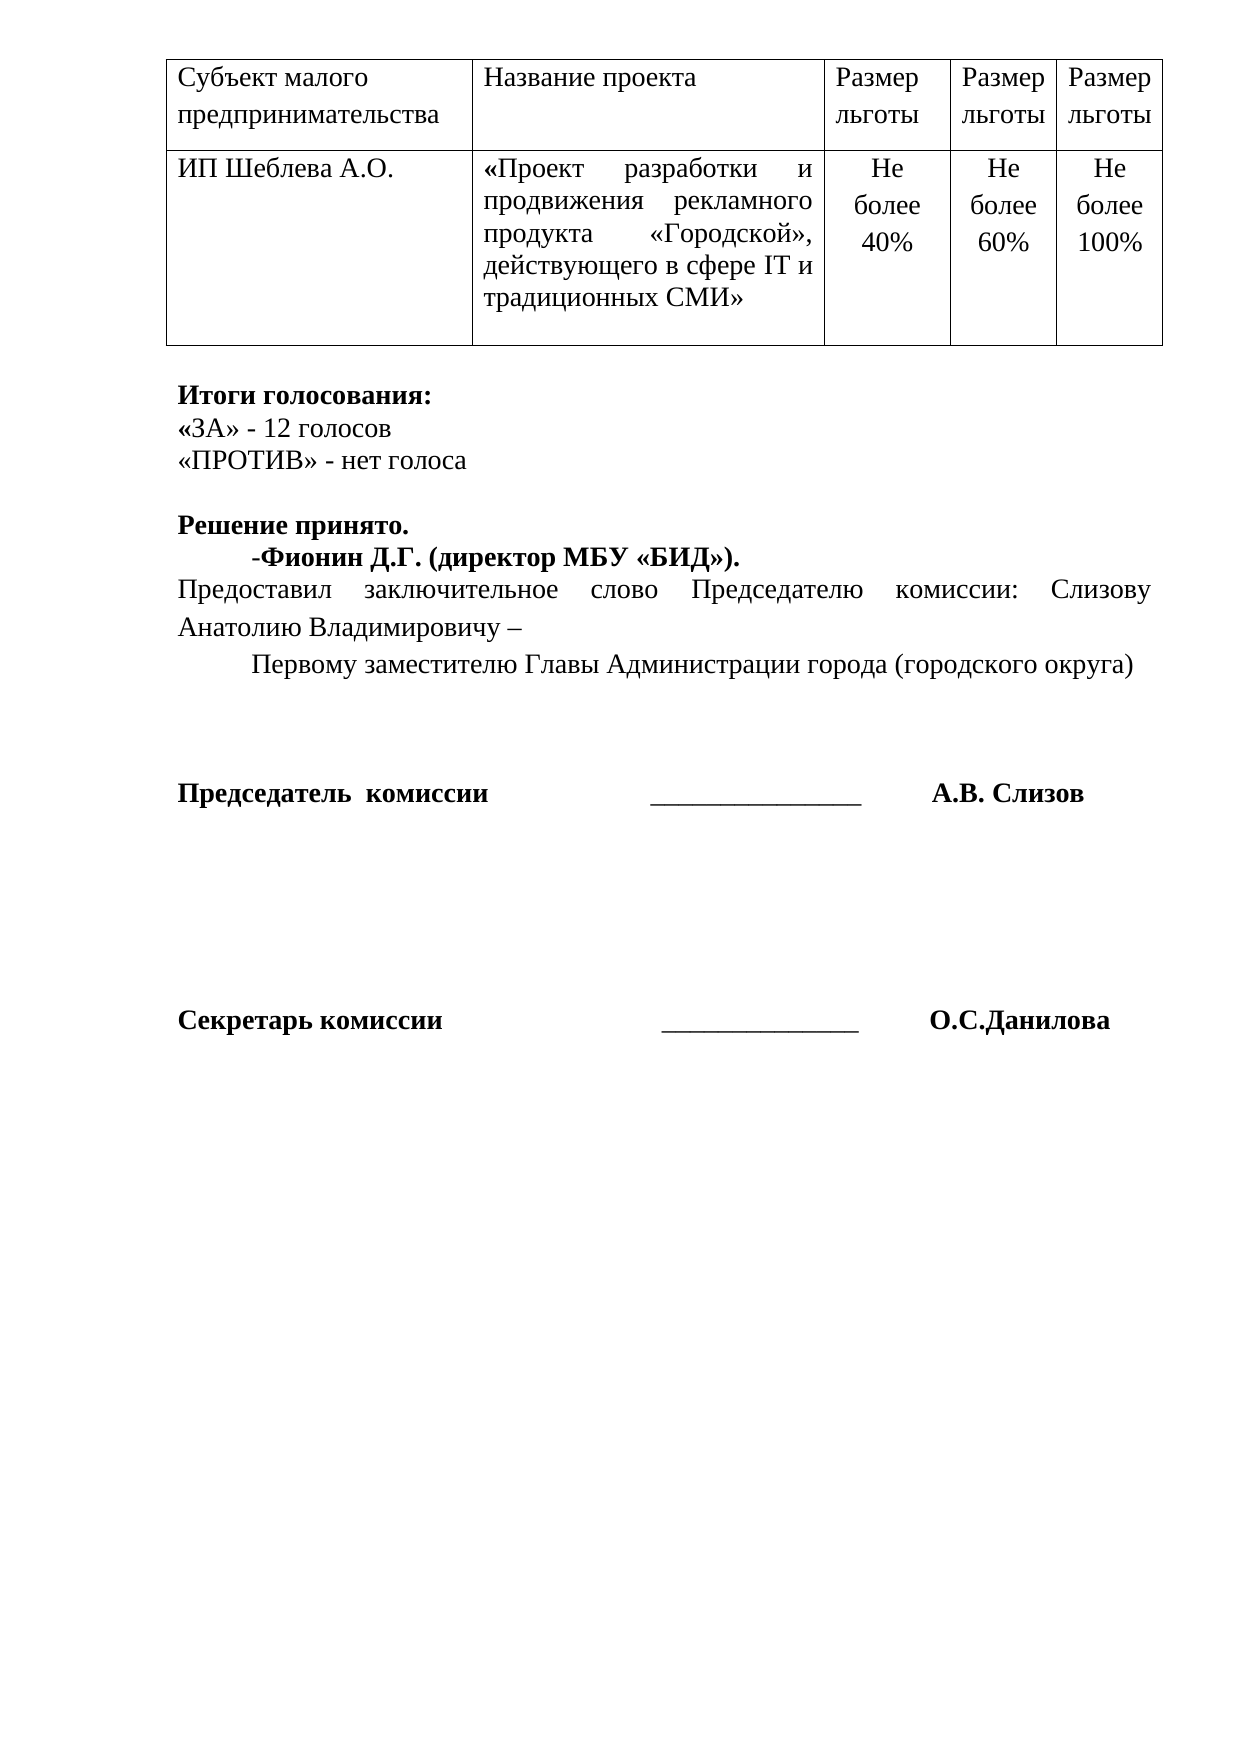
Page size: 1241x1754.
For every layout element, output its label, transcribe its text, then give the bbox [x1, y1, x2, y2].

table_cell Не более 60% [951, 151, 1056, 345]
text Первому заместителю Главы Администрации города (городского округа) [177, 647, 1152, 679]
text «ПРОТИВ» - нет голоса [177, 443, 1152, 475]
table_cell ИП Шеблева А.О. [167, 151, 472, 345]
text Решение принято. [177, 508, 1152, 540]
table_header Размер льготы [1057, 60, 1162, 150]
text -Фионин Д.Г. (директор МБУ «БИД»). [177, 540, 1152, 573]
text Итоги голосования: [177, 378, 1152, 411]
table_header Размер льготы [825, 60, 950, 150]
table_header Размер льготы [951, 60, 1056, 150]
table_cell Не более 40% [825, 151, 950, 345]
text Председатель комиссии _______________ А.В. Слизов [177, 777, 1152, 809]
text Предоставил заключительное слово Председателю комиссии: Слизову Анатолию Владимировичу – [177, 573, 1152, 642]
table_cell Не более 100% [1057, 151, 1162, 345]
table_header Субъект малого предпринимательства [167, 60, 472, 150]
table_cell «Проект разработки и продвижения рекламного продукта «Городской», действующего в сфере IT и традиционных СМИ» [473, 151, 824, 345]
text Секретарь комиссии ______________ О.С.Данилова [177, 1003, 1152, 1036]
text «ЗА» - 12 голосов [177, 411, 1152, 443]
table_header Название проекта [473, 60, 824, 150]
